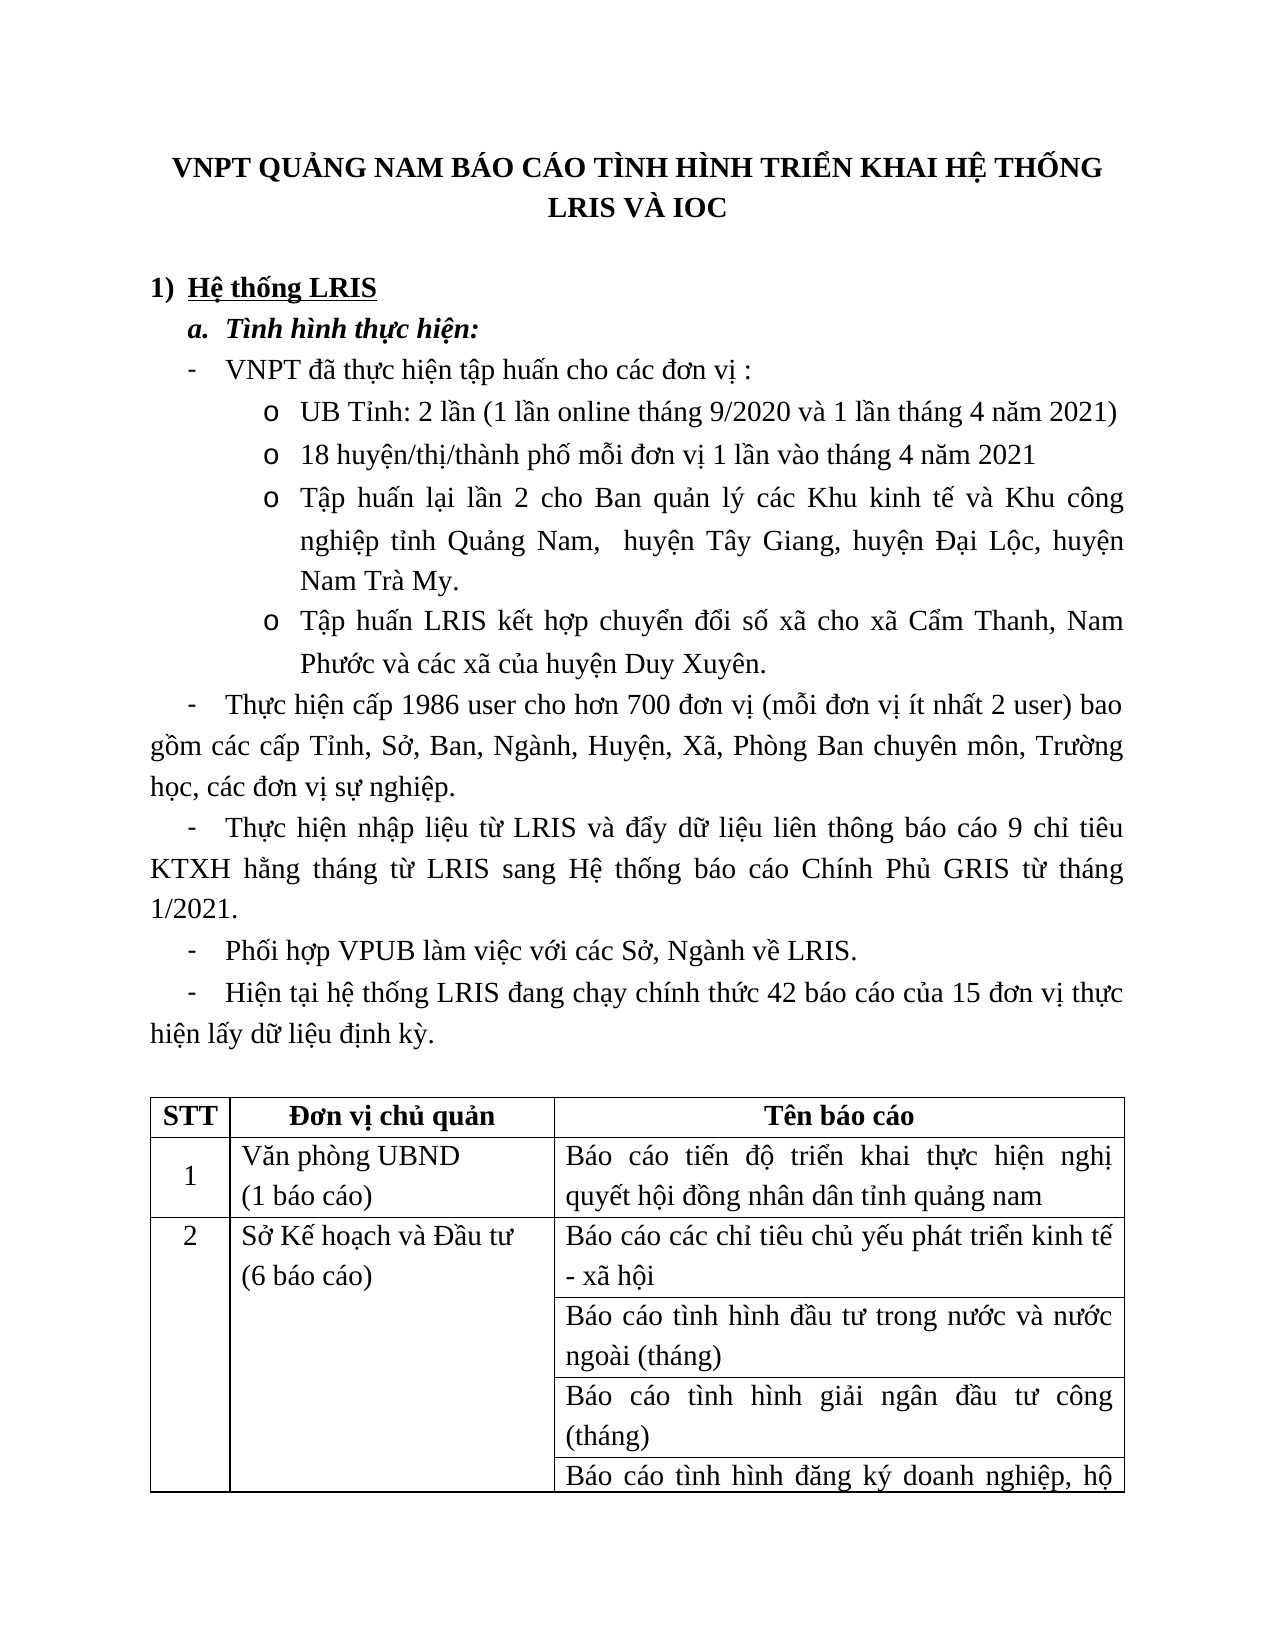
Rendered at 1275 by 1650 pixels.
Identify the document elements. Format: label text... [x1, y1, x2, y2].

table_header STT [151, 1098, 229, 1137]
list Tập huấn lại lần 2 cho Ban quản lý các Khu kinh tế và Khu công nghiệp tỉnh Quảng Nam, huyện Tây Giang, huyện Đại Lộc, huyện Nam Trà My. [262, 480, 1125, 597]
list Hệ thống LRIS [150, 271, 1125, 304]
list Thực hiện nhập liệu từ LRIS và đẩy dữ liệu liên thông báo cáo 9 chỉ tiêu KTXH hằng tháng từ LRIS sang Hệ thống báo cáo Chính Phủ GRIS từ tháng 1/2021. [150, 809, 1125, 925]
table_header Đơn vị chủ quản [231, 1098, 554, 1137]
table_cell Báo cáo các chỉ tiêu chủ yếu phát triển kinh tế - xã hội [555, 1218, 1124, 1297]
list VNPT đã thực hiện tập huấn cho các đơn vị : [187, 351, 1125, 387]
table_cell Báo cáo tiến độ triển khai thực hiện nghị quyết hội đồng nhân dân tỉnh quảng nam [555, 1138, 1124, 1217]
list Hiện tại hệ thống LRIS đang chạy chính thức 42 báo cáo của 15 đơn vị thực hiện lấy dữ liệu định kỳ. [150, 974, 1125, 1050]
table_cell Sở Kế hoạch và Đầu tư (6 báo cáo) [231, 1218, 554, 1491]
list Tập huấn LRIS kết hợp chuyển đổi số xã cho xã Cẩm Thanh, Nam Phước và các xã của huyện Duy Xuyên. [262, 603, 1125, 679]
table_cell 1 [151, 1138, 229, 1217]
text VNPT QUẢNG NAM BÁO CÁO TÌNH HÌNH TRIỂN KHAI HỆ THỐNG LRIS VÀ IOC [150, 150, 1125, 224]
table_header Tên báo cáo [555, 1098, 1124, 1137]
list Thực hiện cấp 1986 user cho hơn 700 đơn vị (mỗi đơn vị ít nhất 2 user) bao gồm các cấp Tỉnh, Sở, Ban, Ngành, Huyện, Xã, Phòng Ban chuyên môn, Trường học, các đơn vị sự nghiệp. [150, 686, 1125, 802]
list Phối hợp VPUB làm việc với các Sở, Ngành về LRIS. [150, 932, 1125, 967]
table_cell Văn phòng UBND (1 báo cáo) [231, 1138, 554, 1217]
list Tình hình thực hiện: [187, 311, 1125, 344]
table_cell 2 [151, 1218, 229, 1491]
list 18 huyện/thị/thành phố mỗi đơn vị 1 lần vào tháng 4 năm 2021 [262, 437, 1125, 473]
table_cell Báo cáo tình hình đầu tư trong nước và nước ngoài (tháng) [555, 1298, 1124, 1377]
table_cell Báo cáo tình hình giải ngân đầu tư công (tháng) [555, 1378, 1124, 1457]
list UB Tỉnh: 2 lần (1 lần online tháng 9/2020 và 1 lần tháng 4 năm 2021) [262, 394, 1125, 430]
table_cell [555, 1458, 1124, 1491]
